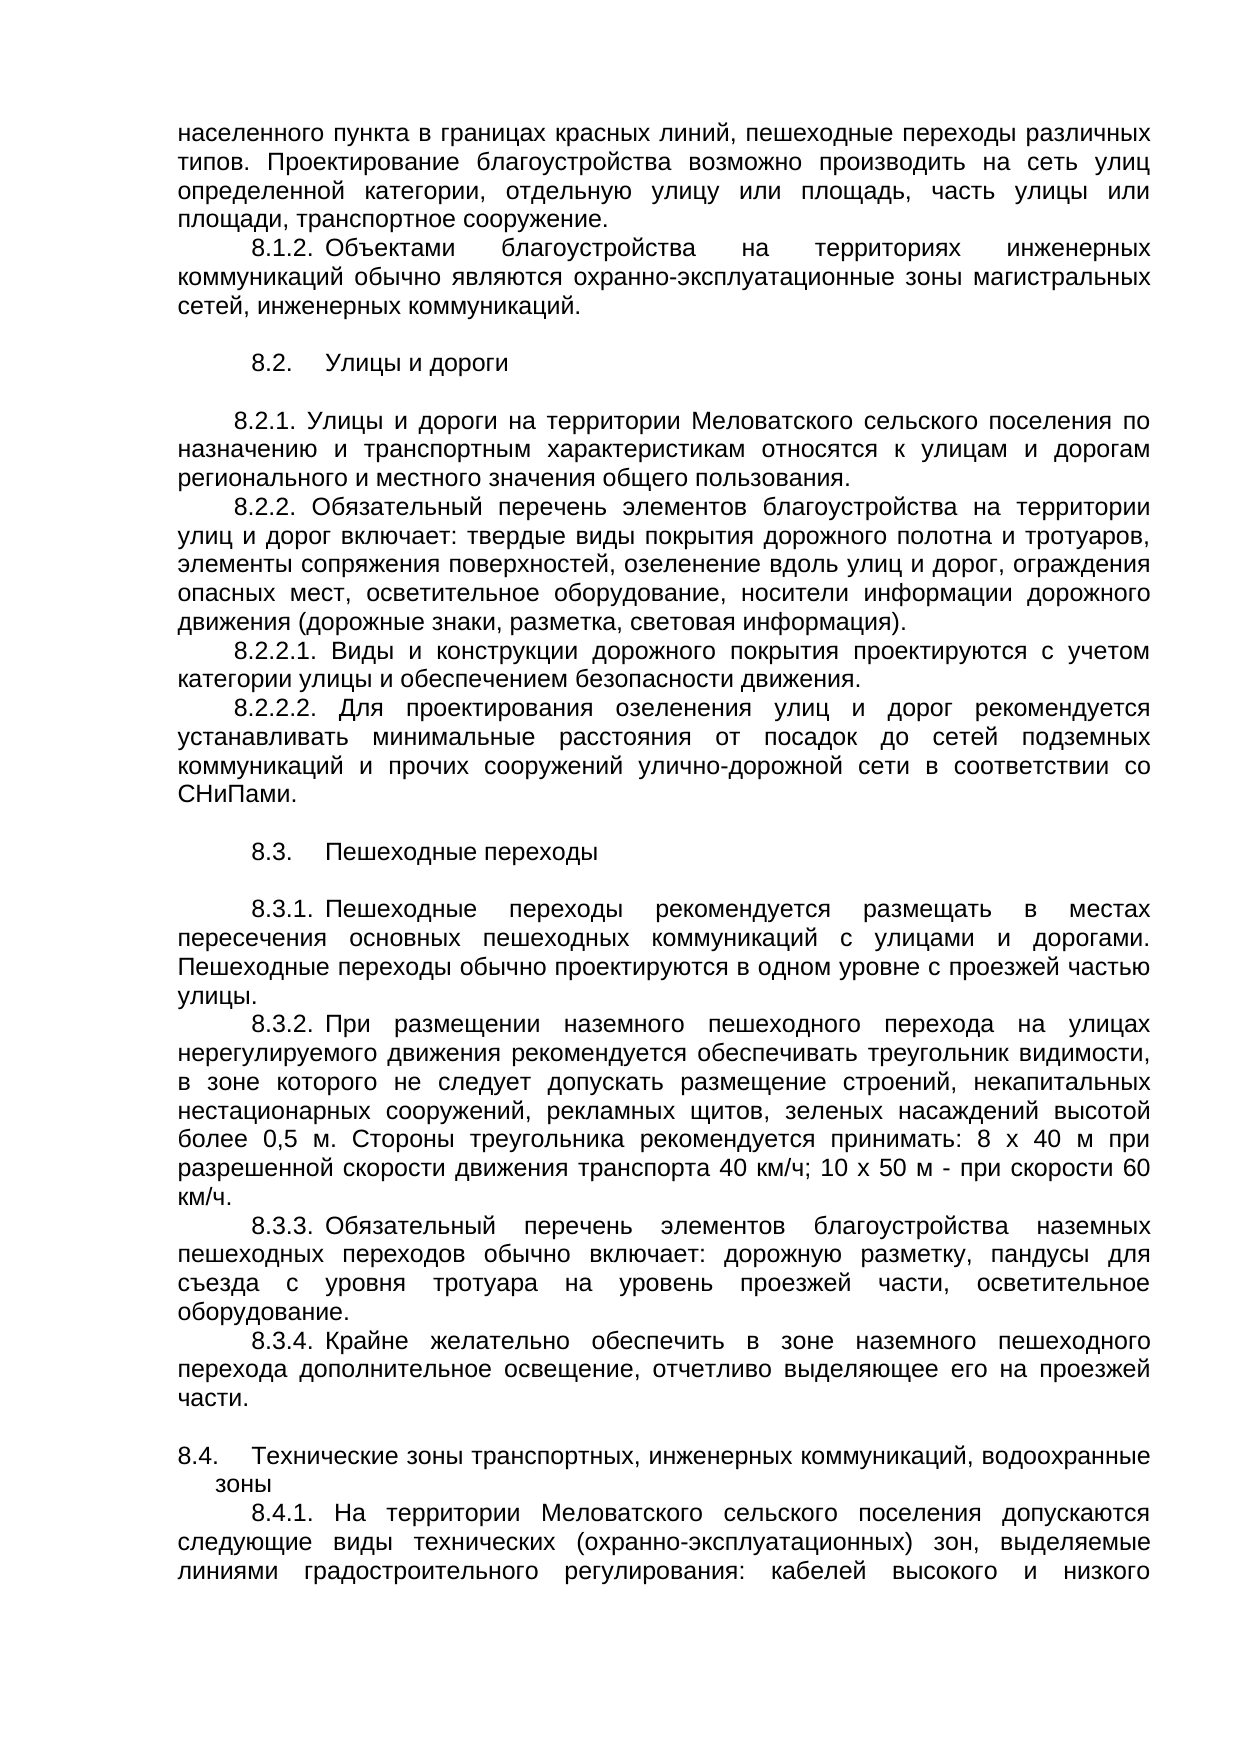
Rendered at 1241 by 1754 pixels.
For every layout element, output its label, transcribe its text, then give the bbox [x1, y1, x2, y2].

list Пешеходные переходы рекомендуется размещать в местах пересечения основных пешеходных коммуникаций с улицами и дорогами. Пешеходные переходы обычно проектируются в одном уровне с проезжей частью улицы. [177, 894, 1152, 1009]
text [177, 1498, 1152, 1584]
text 8.2.2.2. Для проектирования озеленения улиц и дорог рекомендуется устанавливать минимальные расстояния от посадок до сетей подземных коммуникаций и прочих сооружений улично-дорожной сети в соответствии со СНиПами. [177, 693, 1152, 808]
list Технические зоны транспортных, инженерных коммуникаций, водоохранные зоны [177, 1441, 1152, 1498]
list Улицы и дороги [177, 348, 1152, 377]
list Пешеходные переходы [177, 837, 1152, 866]
list Объектами благоустройства на территориях инженерных коммуникаций обычно являются охранно-эксплуатационные зоны магистральных сетей, инженерных коммуникаций. [177, 233, 1152, 319]
list Крайне желательно обеспечить в зоне наземного пешеходного перехода дополнительное освещение, отчетливо выделяющее его на проезжей части. [177, 1326, 1152, 1412]
list При размещении наземного пешеходного перехода на улицах нерегулируемого движения рекомендуется обеспечивать треугольник видимости, в зоне которого не следует допускать размещение строений, некапитальных нестационарных сооружений, рекламных щитов, зеленых насаждений высотой более 0,5 м. Стороны треугольника рекомендуется принимать: 8 x 40 м при разрешенной скорости движения транспорта 40 км/ч; 10 x 50 м - при скорости 60 км/ч. [177, 1009, 1152, 1211]
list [177, 118, 1152, 233]
text 8.2.2. Обязательный перечень элементов благоустройства на территории улиц и дорог включает: твердые виды покрытия дорожного полотна и тротуаров, элементы сопряжения поверхностей, озеленение вдоль улиц и дорог, ограждения опасных мест, осветительное оборудование, носители информации дорожного движения (дорожные знаки, разметка, световая информация). [177, 492, 1152, 636]
text 8.2.2.1. Виды и конструкции дорожного покрытия проектируются с учетом категории улицы и обеспечением безопасности движения. [177, 636, 1152, 693]
text 8.2.1. Улицы и дороги на территории Меловатского сельского поселения по назначению и транспортным характеристикам относятся к улицам и дорогам регионального и местного значения общего пользования. [177, 406, 1152, 492]
list Обязательный перечень элементов благоустройства наземных пешеходных переходов обычно включает: дорожную разметку, пандусы для съезда с уровня тротуара на уровень проезжей части, осветительное оборудование. [177, 1211, 1152, 1326]
